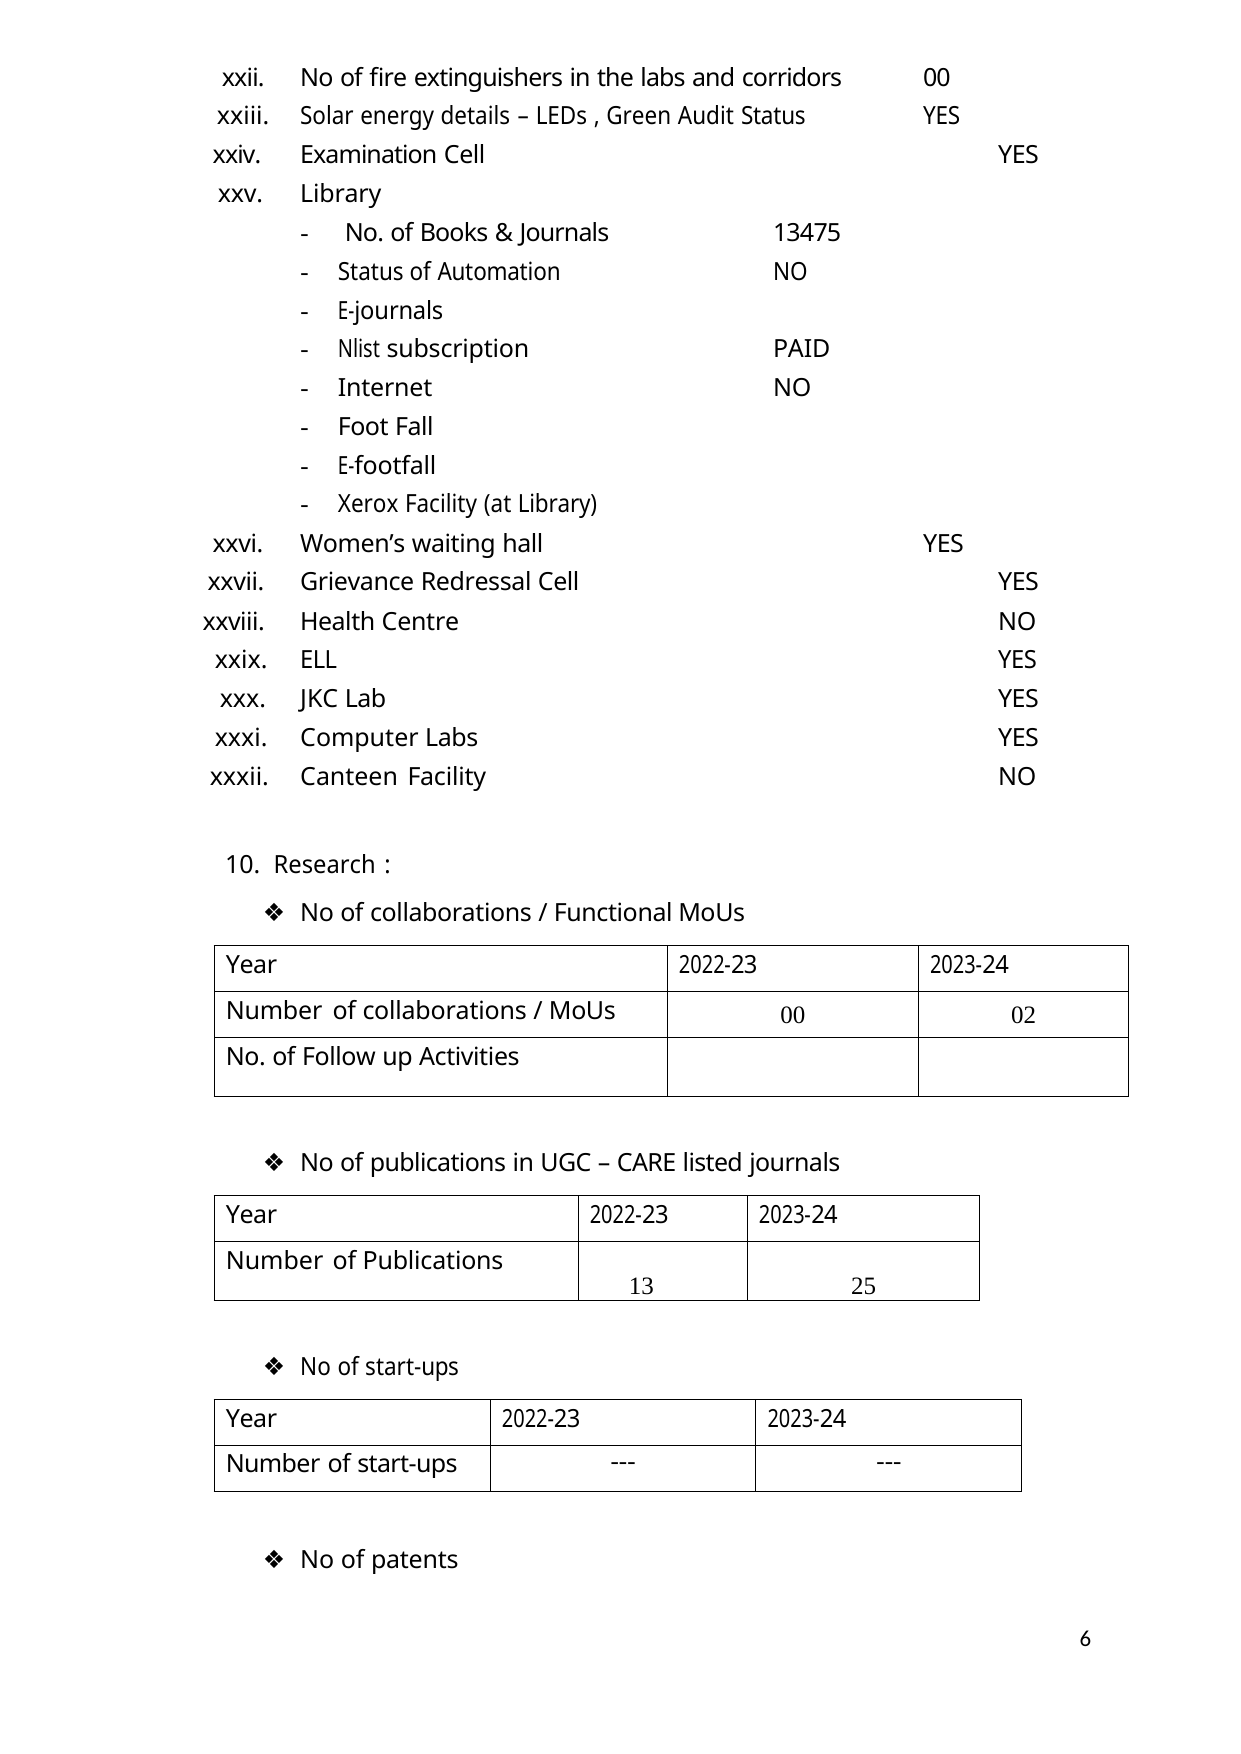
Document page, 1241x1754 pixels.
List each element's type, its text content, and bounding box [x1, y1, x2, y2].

list No of fire extinguishers in the labs and corridors 00 [222, 59, 1188, 93]
table_header 2023-24 [919, 946, 1128, 991]
table_header 2023-24 [748, 1196, 979, 1241]
list Health Centre NO [202, 603, 1188, 637]
table_header Year [215, 946, 667, 991]
table_header Year [215, 1196, 578, 1241]
table_cell Number of collaborations / MoUs [215, 992, 667, 1037]
list Nlist subscription PAID [300, 331, 1188, 365]
list JKC Lab YES [219, 681, 1188, 715]
table_cell 13 [579, 1242, 747, 1299]
list Foot Fall [300, 409, 1188, 443]
list Examination Cell YES [212, 137, 1188, 171]
table_cell 00 [668, 992, 918, 1037]
table_cell --- [491, 1446, 755, 1491]
list No of publications in UGC – CARE listed journals [263, 1145, 1188, 1179]
table_cell [668, 1038, 918, 1096]
table_cell --- [756, 1446, 1021, 1491]
table_cell Number of start-ups [215, 1446, 490, 1491]
list No of collaborations / Functional MoUs [263, 895, 1188, 929]
list Canteen Facility NO [209, 759, 1188, 793]
list Computer Labs YES [214, 719, 1188, 754]
list ELL YES [214, 642, 1188, 676]
list Status of Automation NO [300, 253, 1188, 287]
list Xerox Facility (at Library) [300, 486, 1188, 520]
table_header 2022-23 [668, 946, 918, 991]
list No of patents [263, 1541, 1188, 1575]
list No. of Books & Journals 13475 [300, 215, 1188, 249]
list Grievance Redressal Cell YES [207, 564, 1188, 598]
table_header 2023-24 [756, 1400, 1021, 1445]
table_cell 25 [748, 1242, 979, 1299]
table_cell No. of Follow up Activities [215, 1038, 667, 1096]
list Solar energy details – LEDs , Green Audit Status YES [217, 98, 1188, 132]
list E-journals [300, 292, 1188, 327]
table_header 2022-23 [491, 1400, 755, 1445]
list Research : [225, 847, 1188, 881]
list Women’s waiting hall YES [212, 525, 1188, 559]
table_header 2022-23 [579, 1196, 747, 1241]
list Internet NO [300, 370, 1188, 404]
list No of start-ups [263, 1349, 1188, 1383]
table_cell 02 [919, 992, 1128, 1037]
list E-footfall [300, 448, 1188, 482]
table_cell [919, 1038, 1128, 1096]
list Library [218, 176, 1188, 210]
table_cell Number of Publications [215, 1242, 578, 1299]
table_header Year [215, 1400, 490, 1445]
